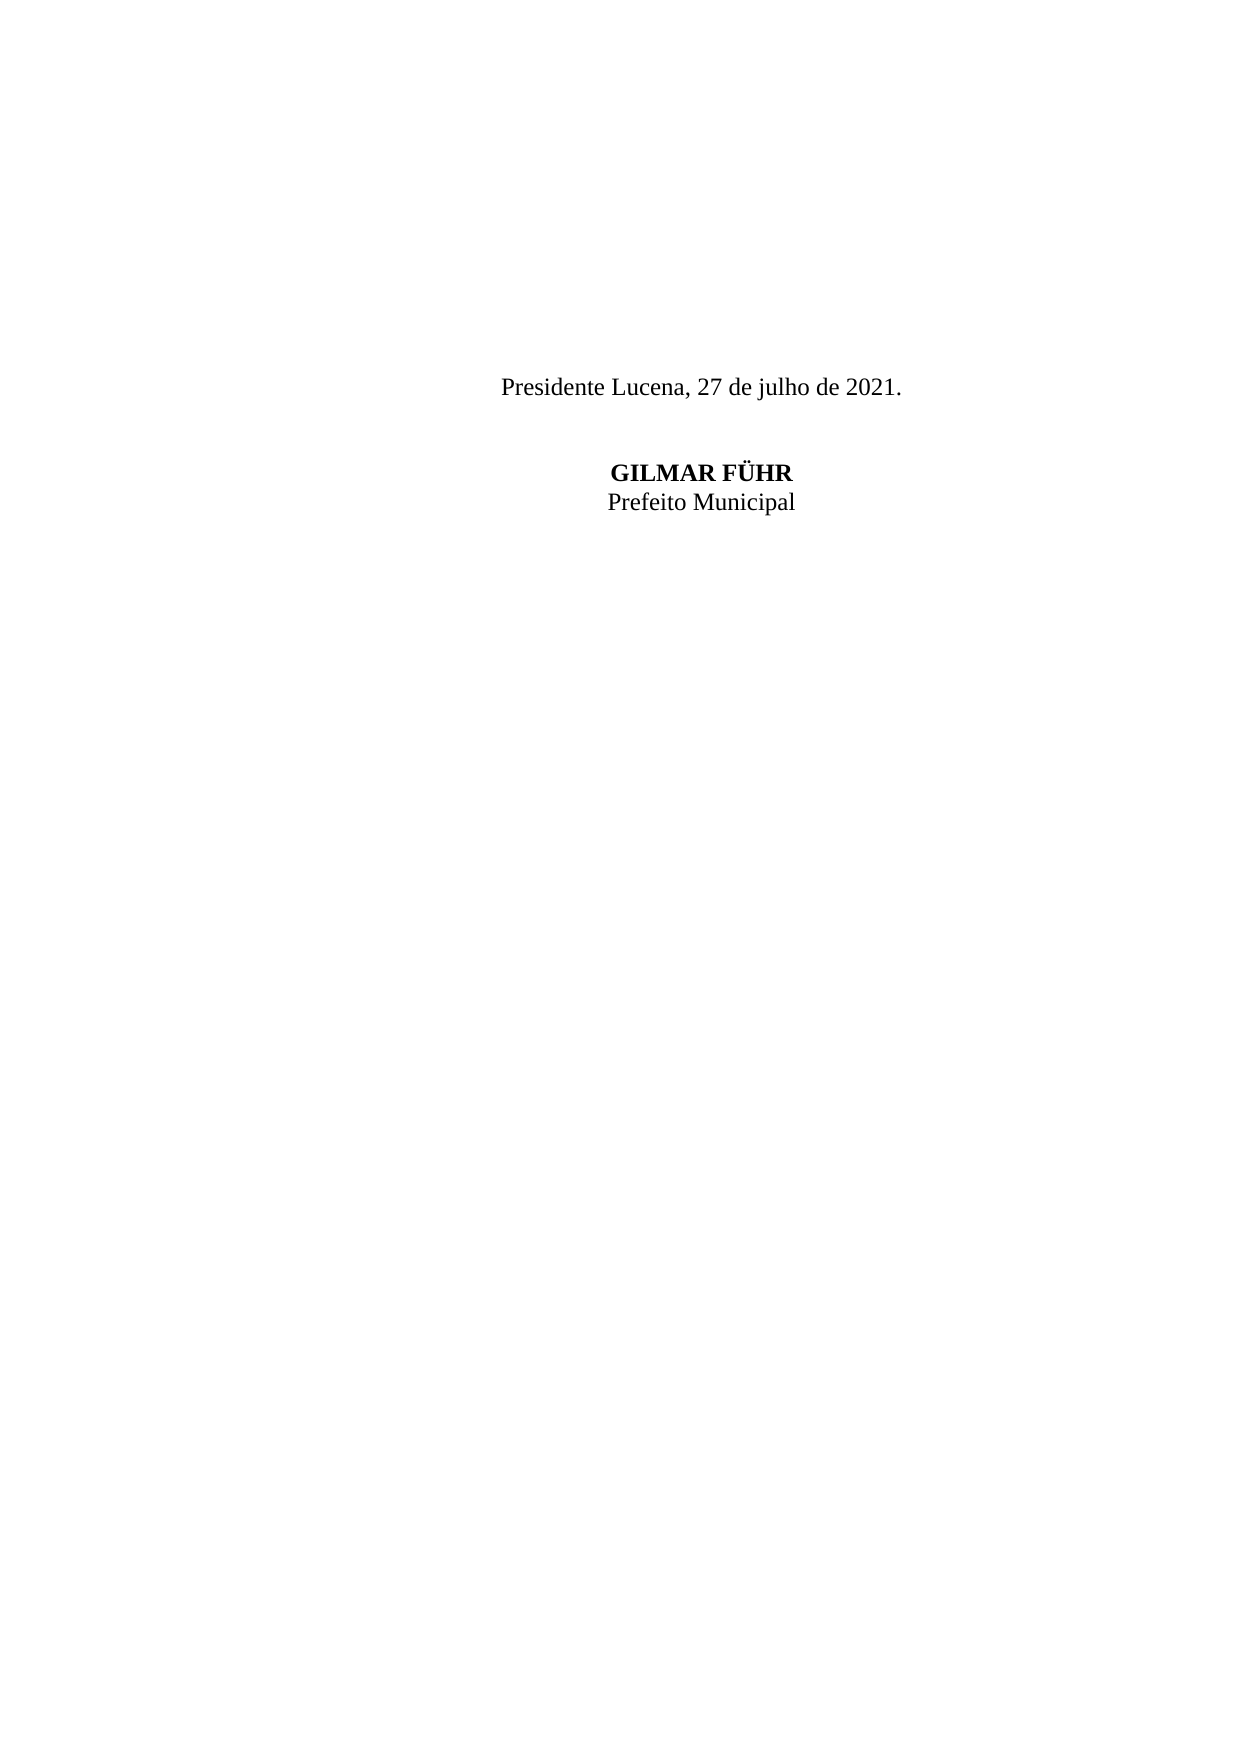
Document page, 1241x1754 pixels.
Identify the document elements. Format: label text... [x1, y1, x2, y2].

text Prefeito Municipal [177, 487, 1107, 516]
text GILMAR FÜHR [177, 458, 1107, 487]
text Presidente Lucena, 27 de julho de 2021. [177, 372, 1107, 401]
